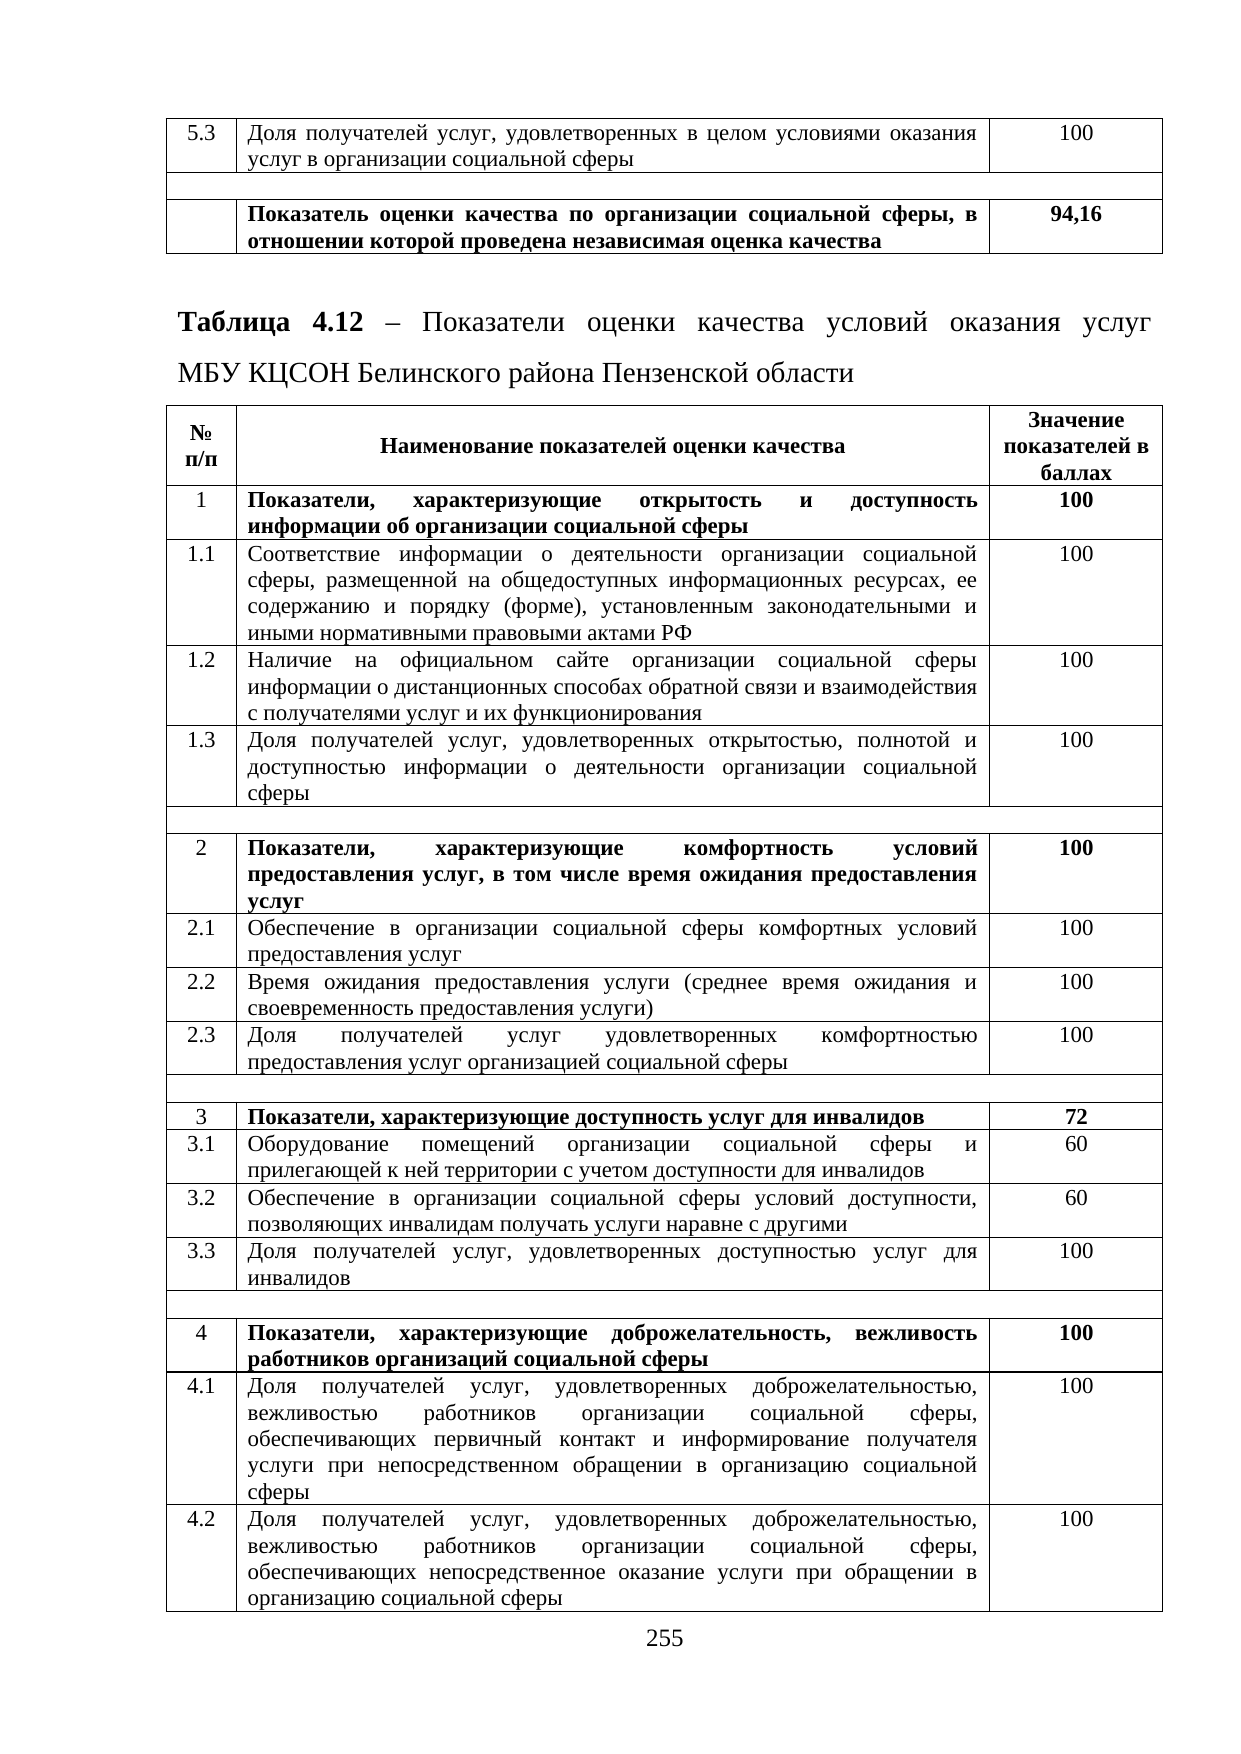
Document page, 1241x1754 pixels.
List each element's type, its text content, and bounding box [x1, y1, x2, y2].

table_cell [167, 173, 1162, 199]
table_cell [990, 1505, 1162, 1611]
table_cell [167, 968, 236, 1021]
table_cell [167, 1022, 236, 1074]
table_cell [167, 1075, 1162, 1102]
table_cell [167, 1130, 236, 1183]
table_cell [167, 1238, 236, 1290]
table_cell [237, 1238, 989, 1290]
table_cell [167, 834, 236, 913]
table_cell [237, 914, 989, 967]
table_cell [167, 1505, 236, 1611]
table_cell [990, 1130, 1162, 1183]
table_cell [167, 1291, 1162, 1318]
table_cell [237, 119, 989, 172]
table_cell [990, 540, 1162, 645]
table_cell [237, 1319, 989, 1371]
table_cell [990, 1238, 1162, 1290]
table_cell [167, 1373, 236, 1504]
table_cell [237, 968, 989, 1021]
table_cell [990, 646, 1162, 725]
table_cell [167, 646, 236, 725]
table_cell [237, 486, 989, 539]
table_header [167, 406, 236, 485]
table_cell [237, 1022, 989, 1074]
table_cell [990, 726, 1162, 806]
text Таблица 4.12 – Показатели оценки качества условий оказания услуг МБУ КЦСОН Белинского района Пензенской области [177, 304, 1152, 388]
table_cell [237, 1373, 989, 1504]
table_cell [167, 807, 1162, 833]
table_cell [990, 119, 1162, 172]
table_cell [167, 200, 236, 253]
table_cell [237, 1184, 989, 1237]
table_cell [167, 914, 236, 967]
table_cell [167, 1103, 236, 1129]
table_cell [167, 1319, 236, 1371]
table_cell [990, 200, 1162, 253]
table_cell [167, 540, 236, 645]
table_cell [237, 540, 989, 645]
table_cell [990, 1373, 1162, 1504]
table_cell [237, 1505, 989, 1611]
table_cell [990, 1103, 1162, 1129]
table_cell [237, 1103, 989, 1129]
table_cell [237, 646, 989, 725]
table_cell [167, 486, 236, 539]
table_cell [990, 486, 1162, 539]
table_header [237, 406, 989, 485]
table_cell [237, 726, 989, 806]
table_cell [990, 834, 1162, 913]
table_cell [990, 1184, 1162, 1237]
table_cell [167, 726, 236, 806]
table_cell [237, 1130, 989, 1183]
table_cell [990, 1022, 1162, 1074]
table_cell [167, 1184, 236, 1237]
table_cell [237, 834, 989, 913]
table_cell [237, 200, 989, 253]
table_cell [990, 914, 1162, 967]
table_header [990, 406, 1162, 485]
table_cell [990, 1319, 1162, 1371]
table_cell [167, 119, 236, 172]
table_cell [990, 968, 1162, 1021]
